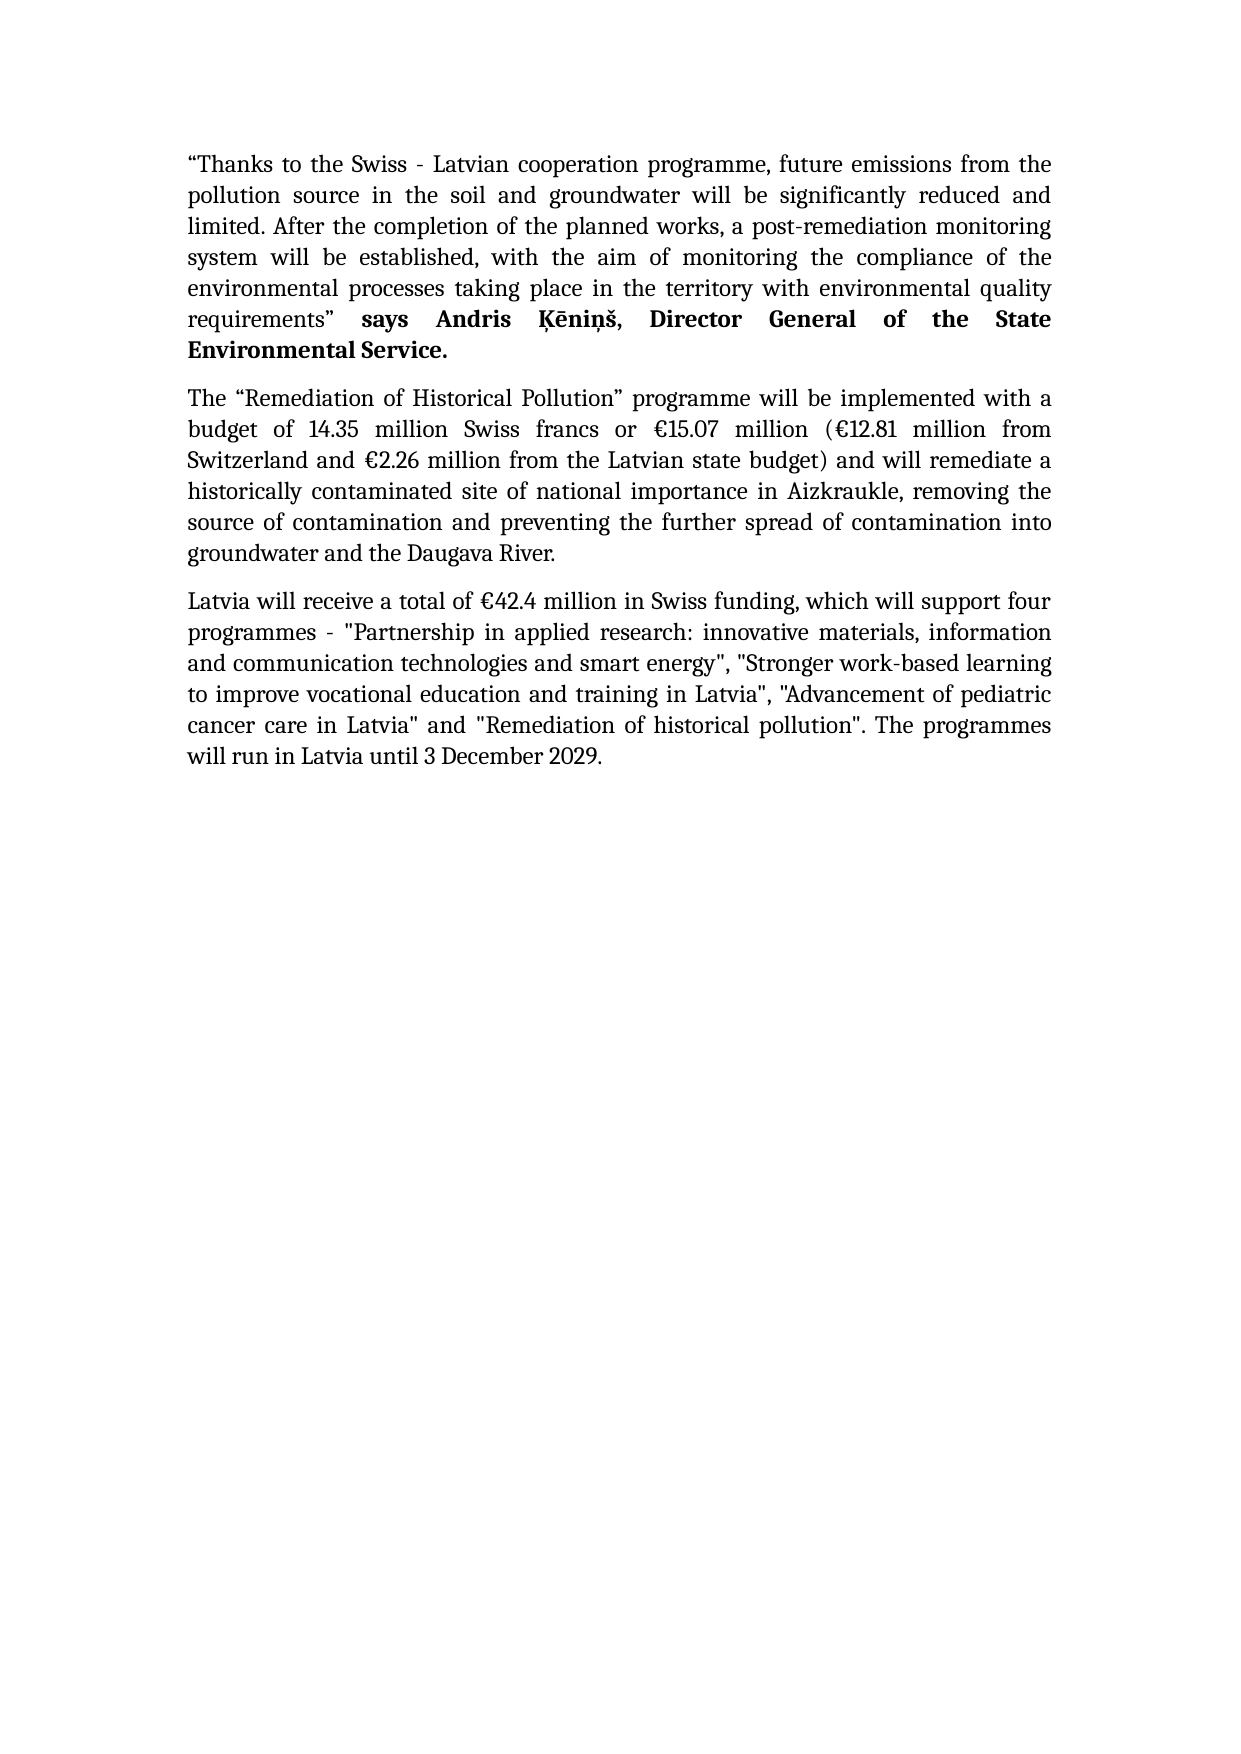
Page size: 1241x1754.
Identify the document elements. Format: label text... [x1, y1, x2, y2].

text “Thanks to the Swiss - Latvian cooperation programme, future emissions from the pollution source in the soil and groundwater will be significantly reduced and limited. After the completion of the planned works, a post-remediation monitoring system will be established, with the aim of monitoring the compliance of the environmental processes taking place in the territory with environmental quality requirements” says Andris Ķēniņš, Director General of the State Environmental Service. [187, 150, 1053, 365]
text The “Remediation of Historical Pollution” programme will be implemented with a budget of 14.35 million Swiss francs or €15.07 million (€12.81 million from Switzerland and €2.26 million from the Latvian state budget) and will remediate a historically contaminated site of national importance in Aizkraukle, removing the source of contamination and preventing the further spread of contamination into groundwater and the Daugava River. [187, 384, 1053, 568]
text Latvia will receive a total of €42.4 million in Swiss funding, which will support four programmes - "Partnership in applied research: innovative materials, information and communication technologies and smart energy", "Stronger work-based learning to improve vocational education and training in Latvia", "Advancement of pediatric cancer care in Latvia" and "Remediation of historical pollution". The programmes will run in Latvia until 3 December 2029. [187, 587, 1053, 771]
